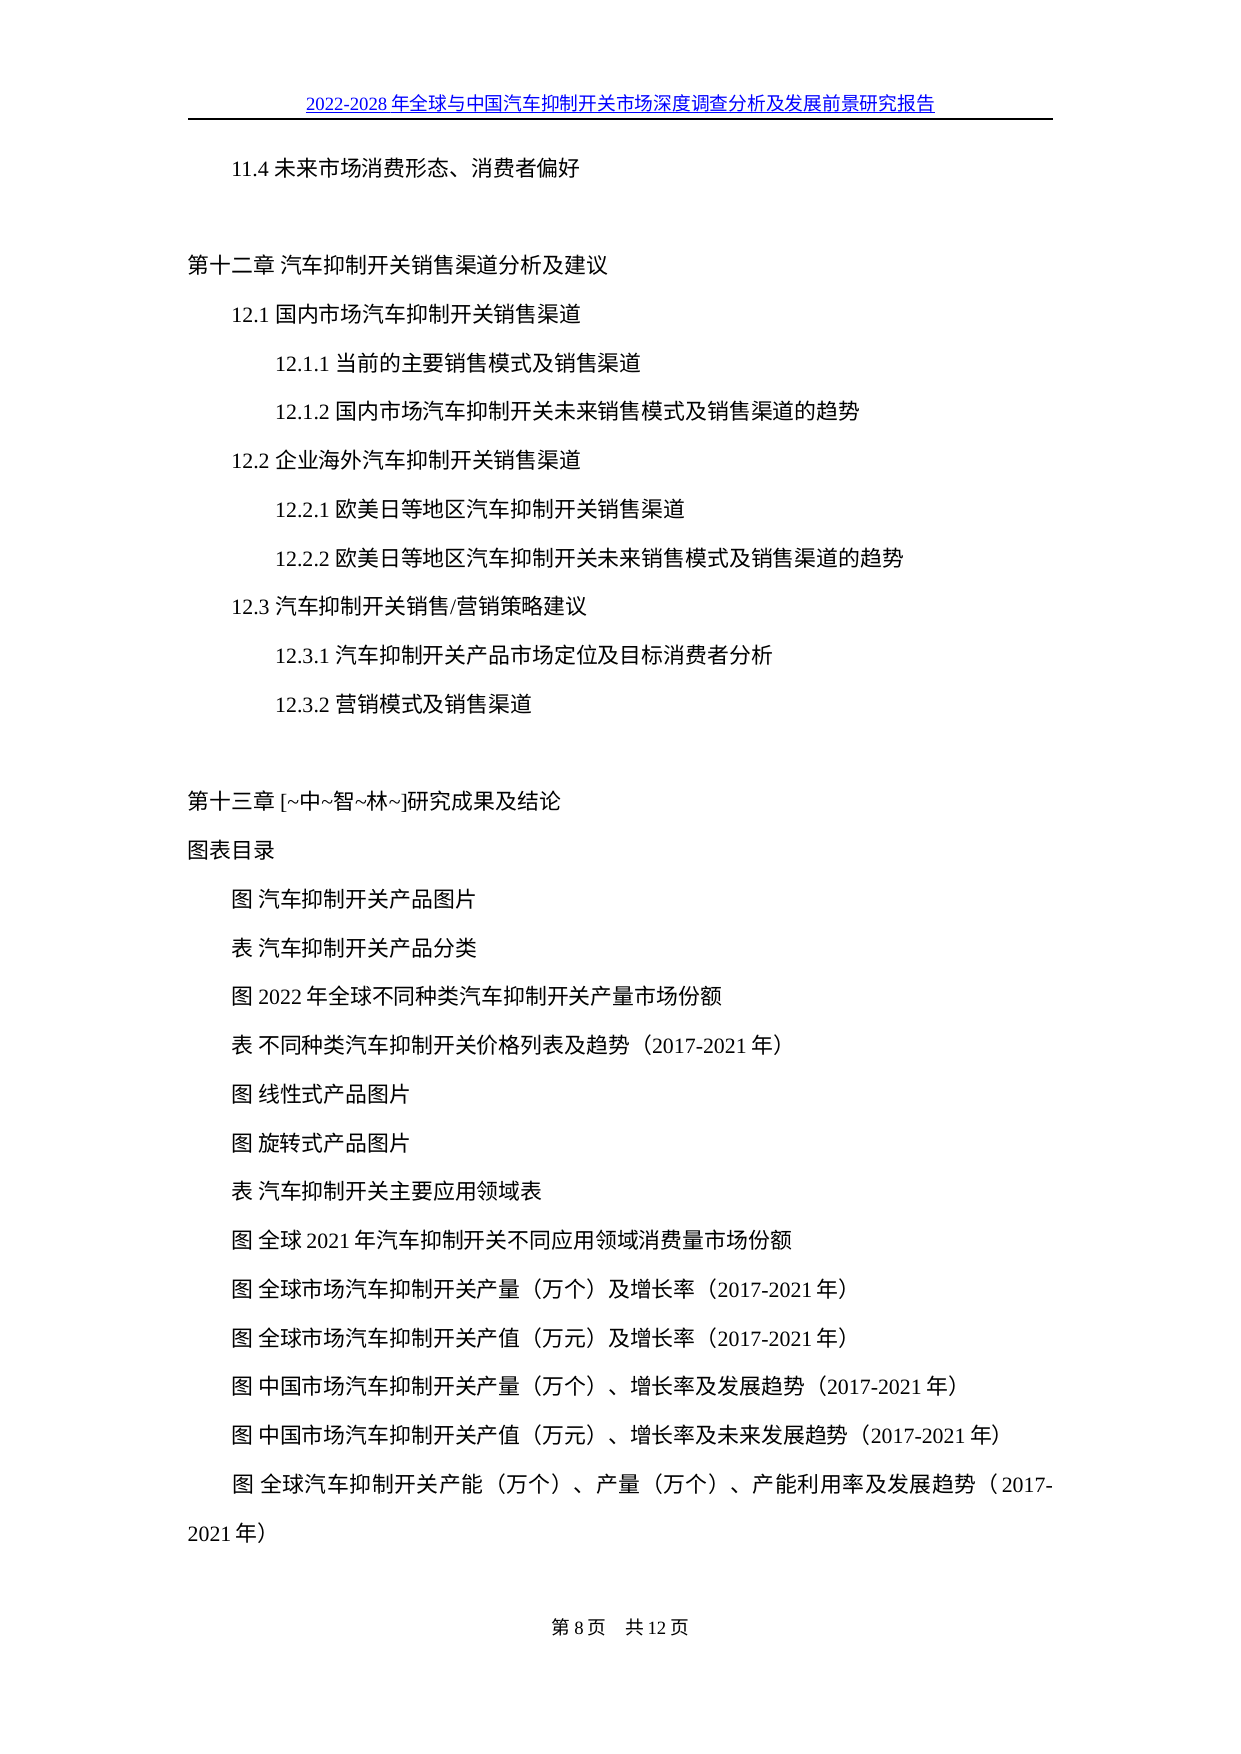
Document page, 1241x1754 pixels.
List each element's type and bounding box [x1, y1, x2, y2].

text [187, 150, 1053, 1548]
